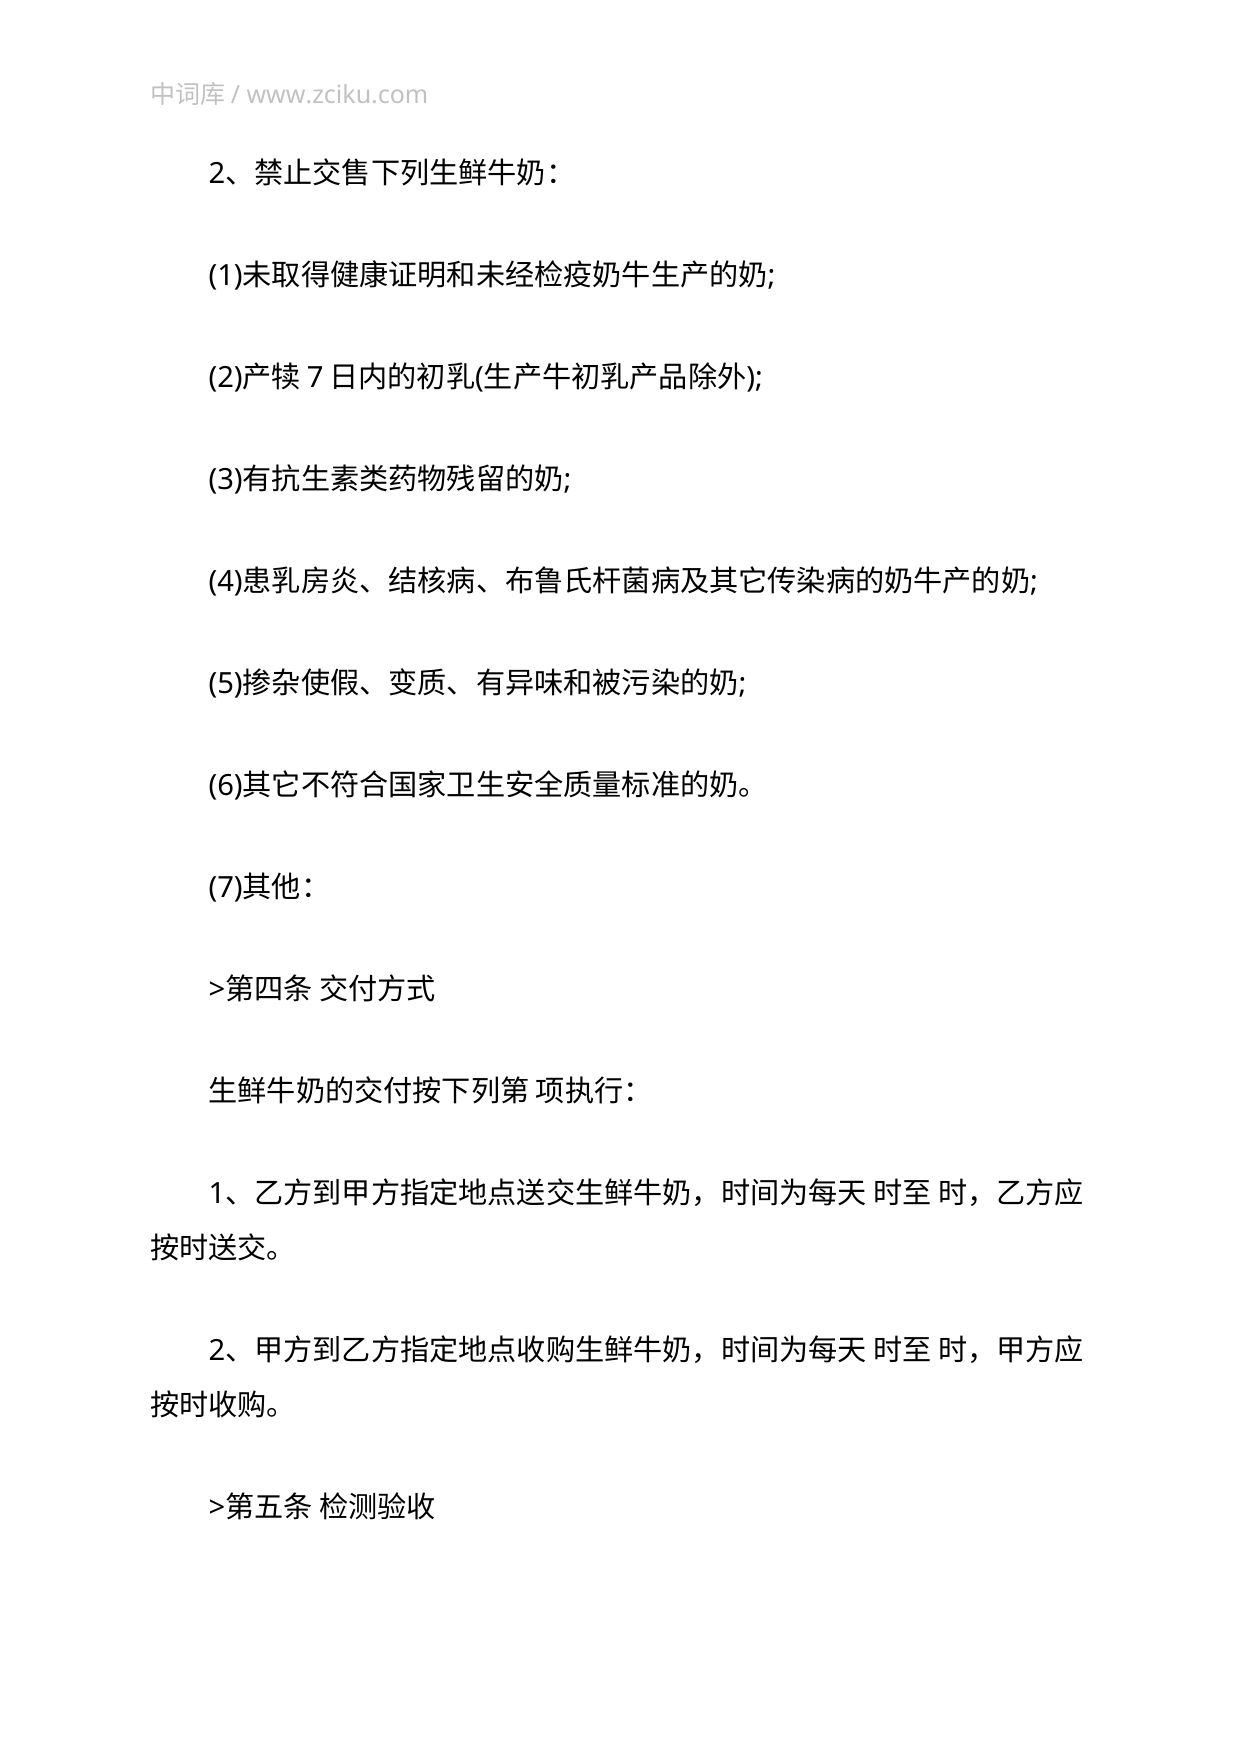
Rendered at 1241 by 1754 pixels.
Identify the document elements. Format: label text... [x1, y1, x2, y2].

text 生鲜牛奶的交付按下列第 项执行： [150, 1068, 1090, 1110]
text (1)未取得健康证明和未经检疫奶牛生产的奶; [150, 252, 1090, 294]
text 2、禁止交售下列生鲜牛奶： [150, 150, 1090, 192]
text 2、甲方到乙方指定地点收购生鲜牛奶，时间为每天 时至 时，甲方应按时收购。 [150, 1326, 1090, 1424]
text >第四条 交付方式 [150, 966, 1090, 1008]
text (4)患乳房炎、结核病、布鲁氏杆菌病及其它传染病的奶牛产的奶; [150, 558, 1090, 600]
text (5)掺杂使假、变质、有异味和被污染的奶; [150, 660, 1090, 702]
text 1、乙方到甲方指定地点送交生鲜牛奶，时间为每天 时至 时，乙方应按时送交。 [150, 1169, 1090, 1267]
text >第五条 检测验收 [150, 1483, 1090, 1526]
text (7)其他： [150, 864, 1090, 906]
text (6)其它不符合国家卫生安全质量标准的奶。 [150, 762, 1090, 804]
text (2)产犊7日内的初乳(生产牛初乳产品除外); [150, 354, 1090, 396]
text (3)有抗生素类药物残留的奶; [150, 456, 1090, 498]
